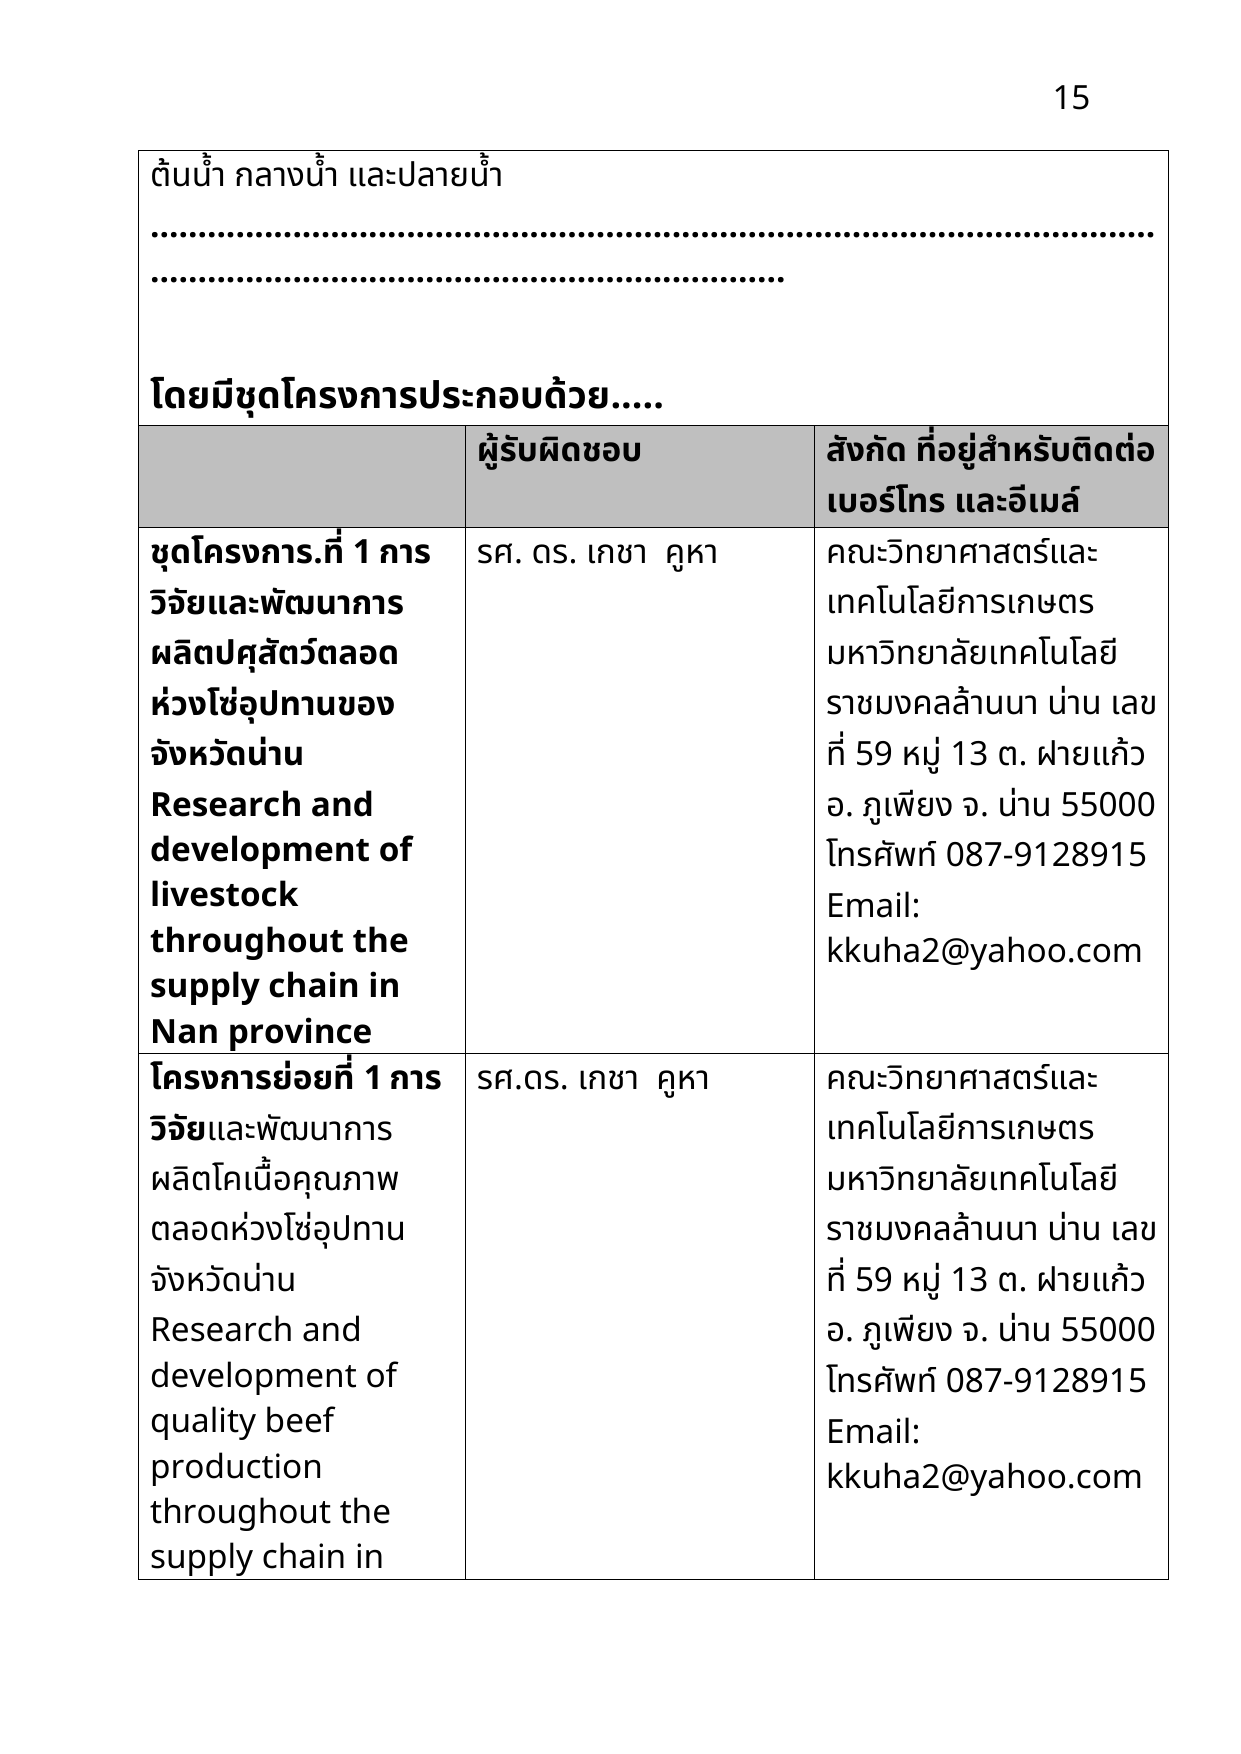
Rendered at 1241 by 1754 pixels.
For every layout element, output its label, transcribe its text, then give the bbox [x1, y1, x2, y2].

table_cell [139, 151, 1168, 425]
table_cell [815, 1054, 1168, 1579]
table_cell รศ.ดร. เกชา คูหา [466, 1054, 814, 1579]
table_cell รศ. ดร. เกชา คูหา [466, 528, 814, 1053]
table_cell [139, 426, 465, 527]
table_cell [139, 1054, 465, 1579]
table_cell ชุดโครงการ.ที่ 1การวิจัยและพัฒนาการผลิตปศุสัตว์ตลอดห่วงโซ่อุปทานของจังหวัดน่าน Research and development of livestock throughout the supply chain in Nan province [139, 528, 465, 1053]
table_cell ผู้รับผิดชอบ [466, 426, 814, 527]
table_cell สังกัด ที่อยู่สำหรับติดต่อ เบอร์โทร และอีเมล์ [815, 426, 1168, 527]
